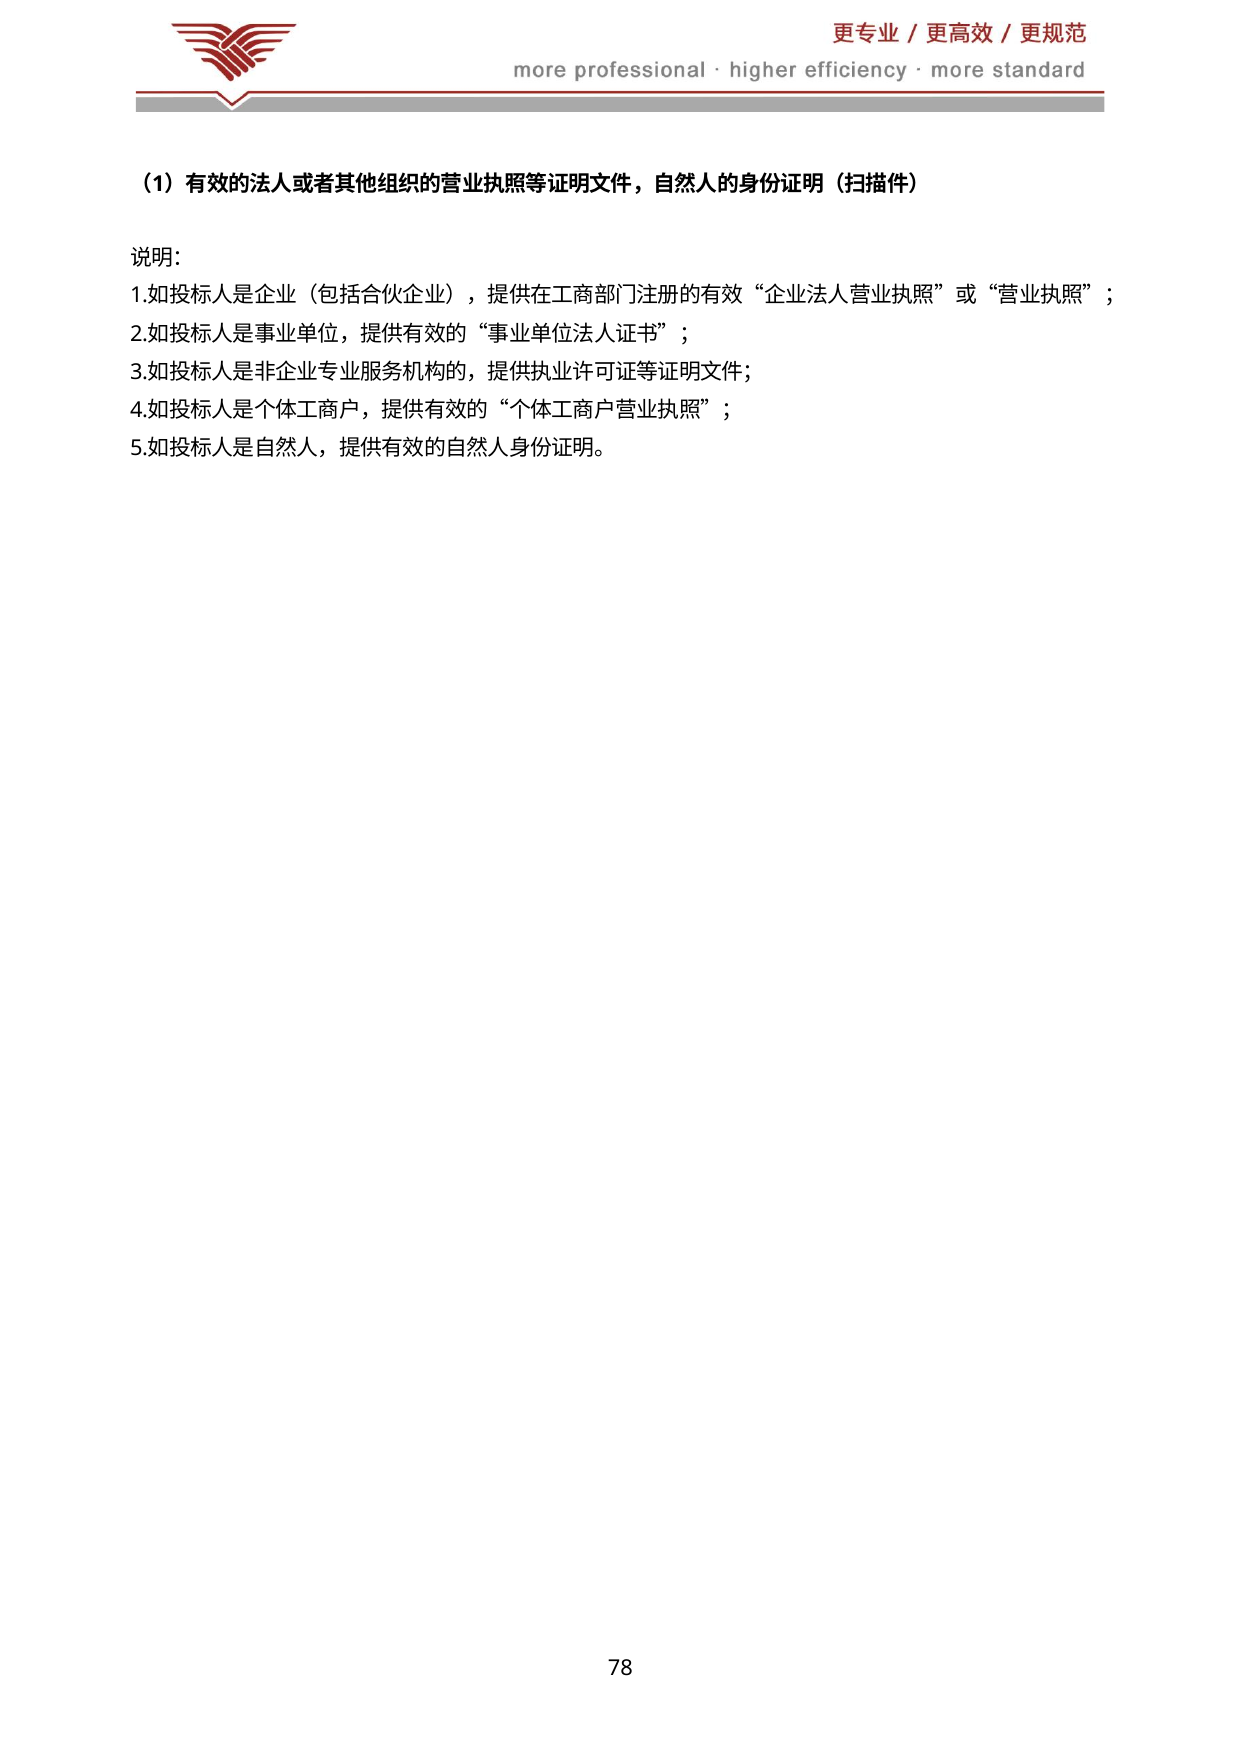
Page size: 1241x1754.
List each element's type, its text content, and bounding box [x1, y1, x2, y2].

text （1）有效的法人或者其他组织的营业执照等证明文件，自然人的身份证明（扫描件） [130, 166, 1110, 197]
text 1.如投标人是企业（包括合伙企业），提供在工商部门注册的有效“企业法人营业执照”或“营业执照”； [130, 277, 1110, 309]
text 3.如投标人是非企业专业服务机构的，提供执业许可证等证明文件； [130, 354, 1110, 385]
text 说明： [130, 239, 1110, 271]
text 2.如投标人是事业单位，提供有效的“事业单位法人证书”； [130, 316, 1110, 347]
text 4.如投标人是个体工商户，提供有效的“个体工商户营业执照”； [130, 392, 1110, 423]
text 5.如投标人是自然人，提供有效的自然人身份证明。 [130, 430, 1110, 462]
picture [135, 0, 1105, 112]
